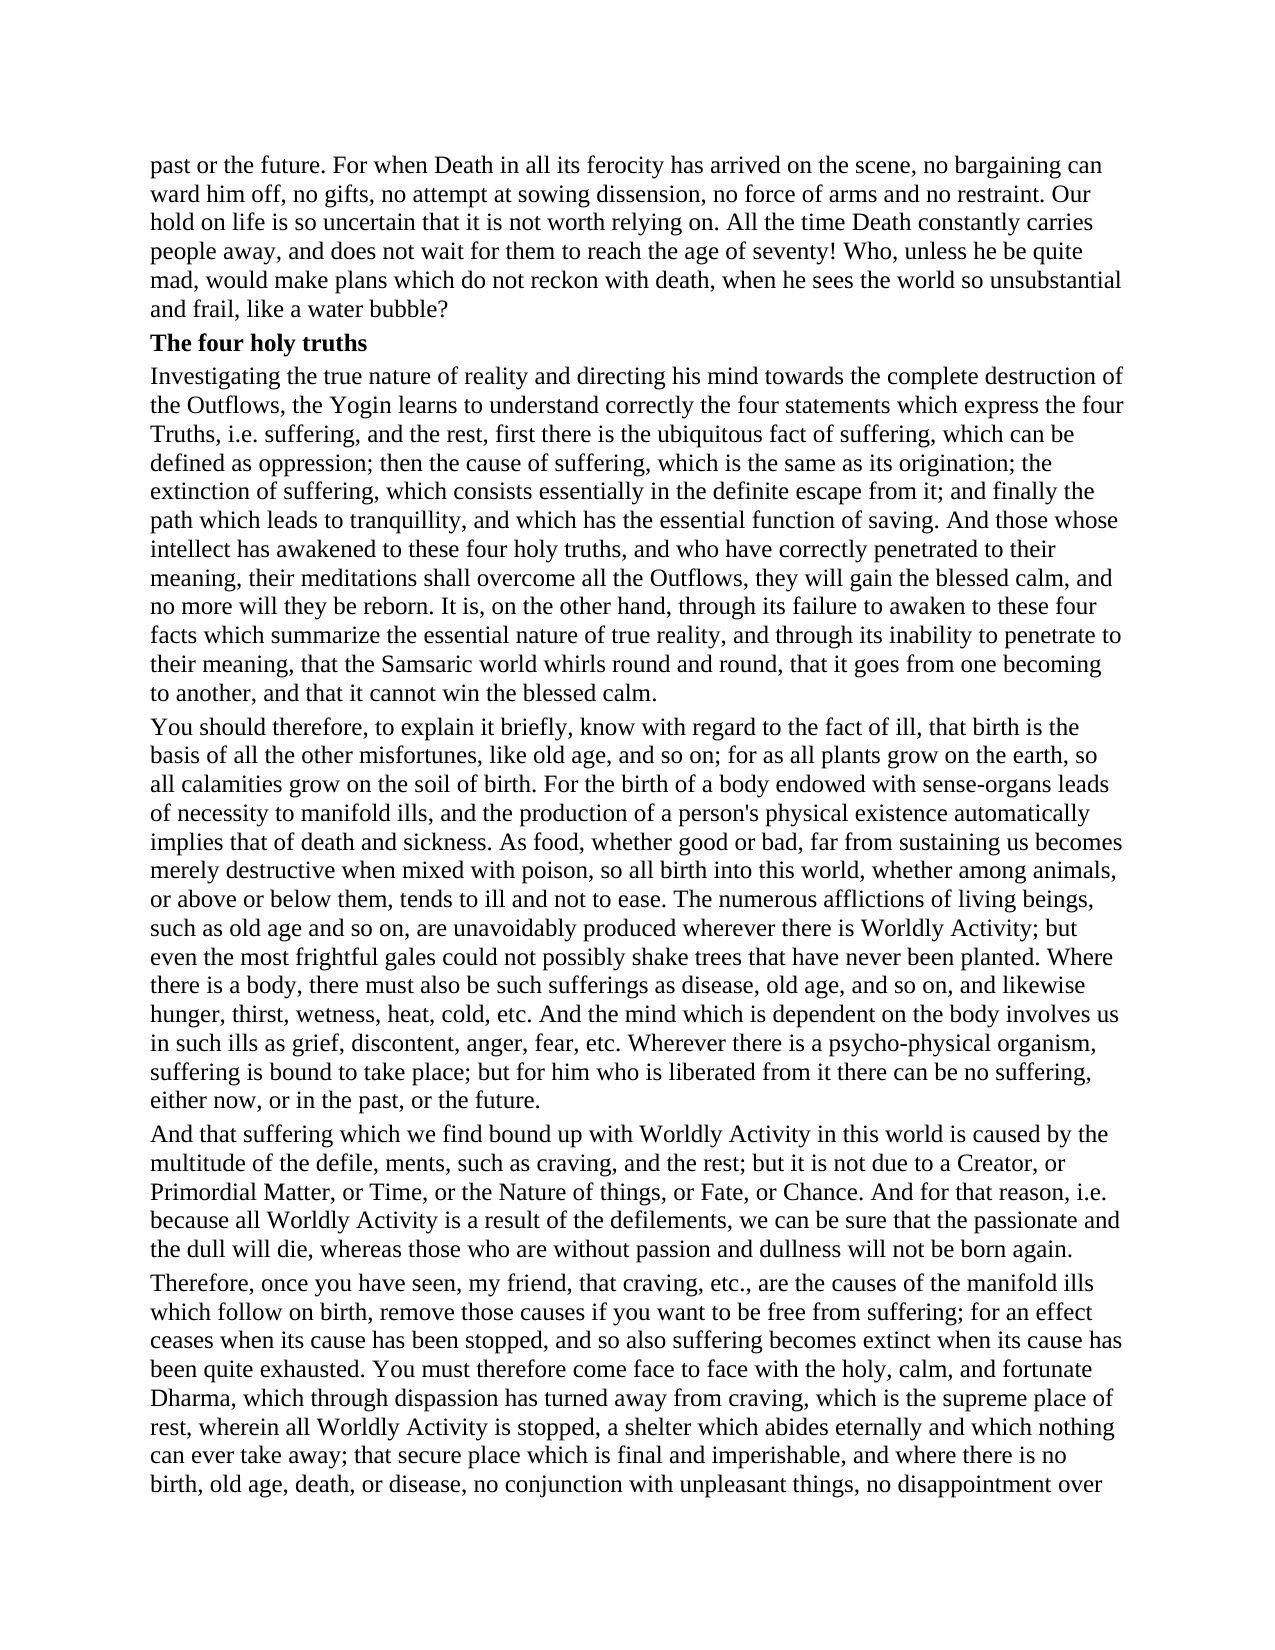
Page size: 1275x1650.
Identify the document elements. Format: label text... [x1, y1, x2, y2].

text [150, 1268, 1125, 1498]
text Investigating the true nature of reality and directing his mind towards the complete destruction of the Outflows, the Yogin learns to understand correctly the four statements which express the four Truths, i.e. suffering, and the rest, first there is the ubiquitous fact of suffering, which can be defined as oppression; then the cause of suffering, which is the same as its origination; the extinction of suffering, which consists essentially in the definite escape from it; and finally the path which leads to tranquillity, and which has the essential function of saving. And those whose intellect has awakened to these four holy truths, and who have correctly penetrated to their meaning, their meditations shall overcome all the Outflows, they will gain the blessed calm, and no more will they be reborn. It is, on the other hand, through its failure to awaken to these four facts which summarize the essential nature of true reality, and through its inability to penetrate to their meaning, that the Samsaric world whirls round and round, that it goes from one becoming to another, and that it cannot win the blessed calm. [150, 361, 1125, 706]
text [150, 150, 1125, 322]
text You should therefore, to explain it briefly, know with regard to the fact of ill, that birth is the basis of all the other misfortunes, like old age, and so on; for as all plants grow on the earth, so all calamities grow on the soil of birth. For the birth of a body endowed with sense-organs leads of necessity to manifold ills, and the production of a person's physical existence automatically implies that of death and sickness. As food, whether good or bad, far from sustaining us becomes merely destructive when mixed with poison, so all birth into this world, whether among animals, or above or below them, tends to ill and not to ease. The numerous afflictions of living beings, such as old age and so on, are unavoidably produced wherever there is Worldly Activity; but even the most frightful gales could not possibly shake trees that have never been planted. Where there is a body, there must also be such sufferings as disease, old age, and so on, and likewise hunger, thirst, wetness, heat, cold, etc. And the mind which is dependent on the body involves us in such ills as grief, discontent, anger, fear, etc. Wherever there is a psycho-physical organism, suffering is bound to take place; but for him who is liberated from it there can be no suffering, either now, or in the past, or the future. [150, 712, 1125, 1114]
text The four holy truths [150, 328, 1125, 356]
text And that suffering which we find bound up with Worldly Activity in this world is caused by the multitude of the defile, ments, such as craving, and the rest; but it is not due to a Creator, or Primordial Matter, or Time, or the Nature of things, or Fate, or Chance. And for that reason, i.e. because all Worldly Activity is a result of the defilements, we can be sure that the passionate and the dull will die, whereas those who are without passion and dullness will not be born again. [150, 1119, 1125, 1263]
